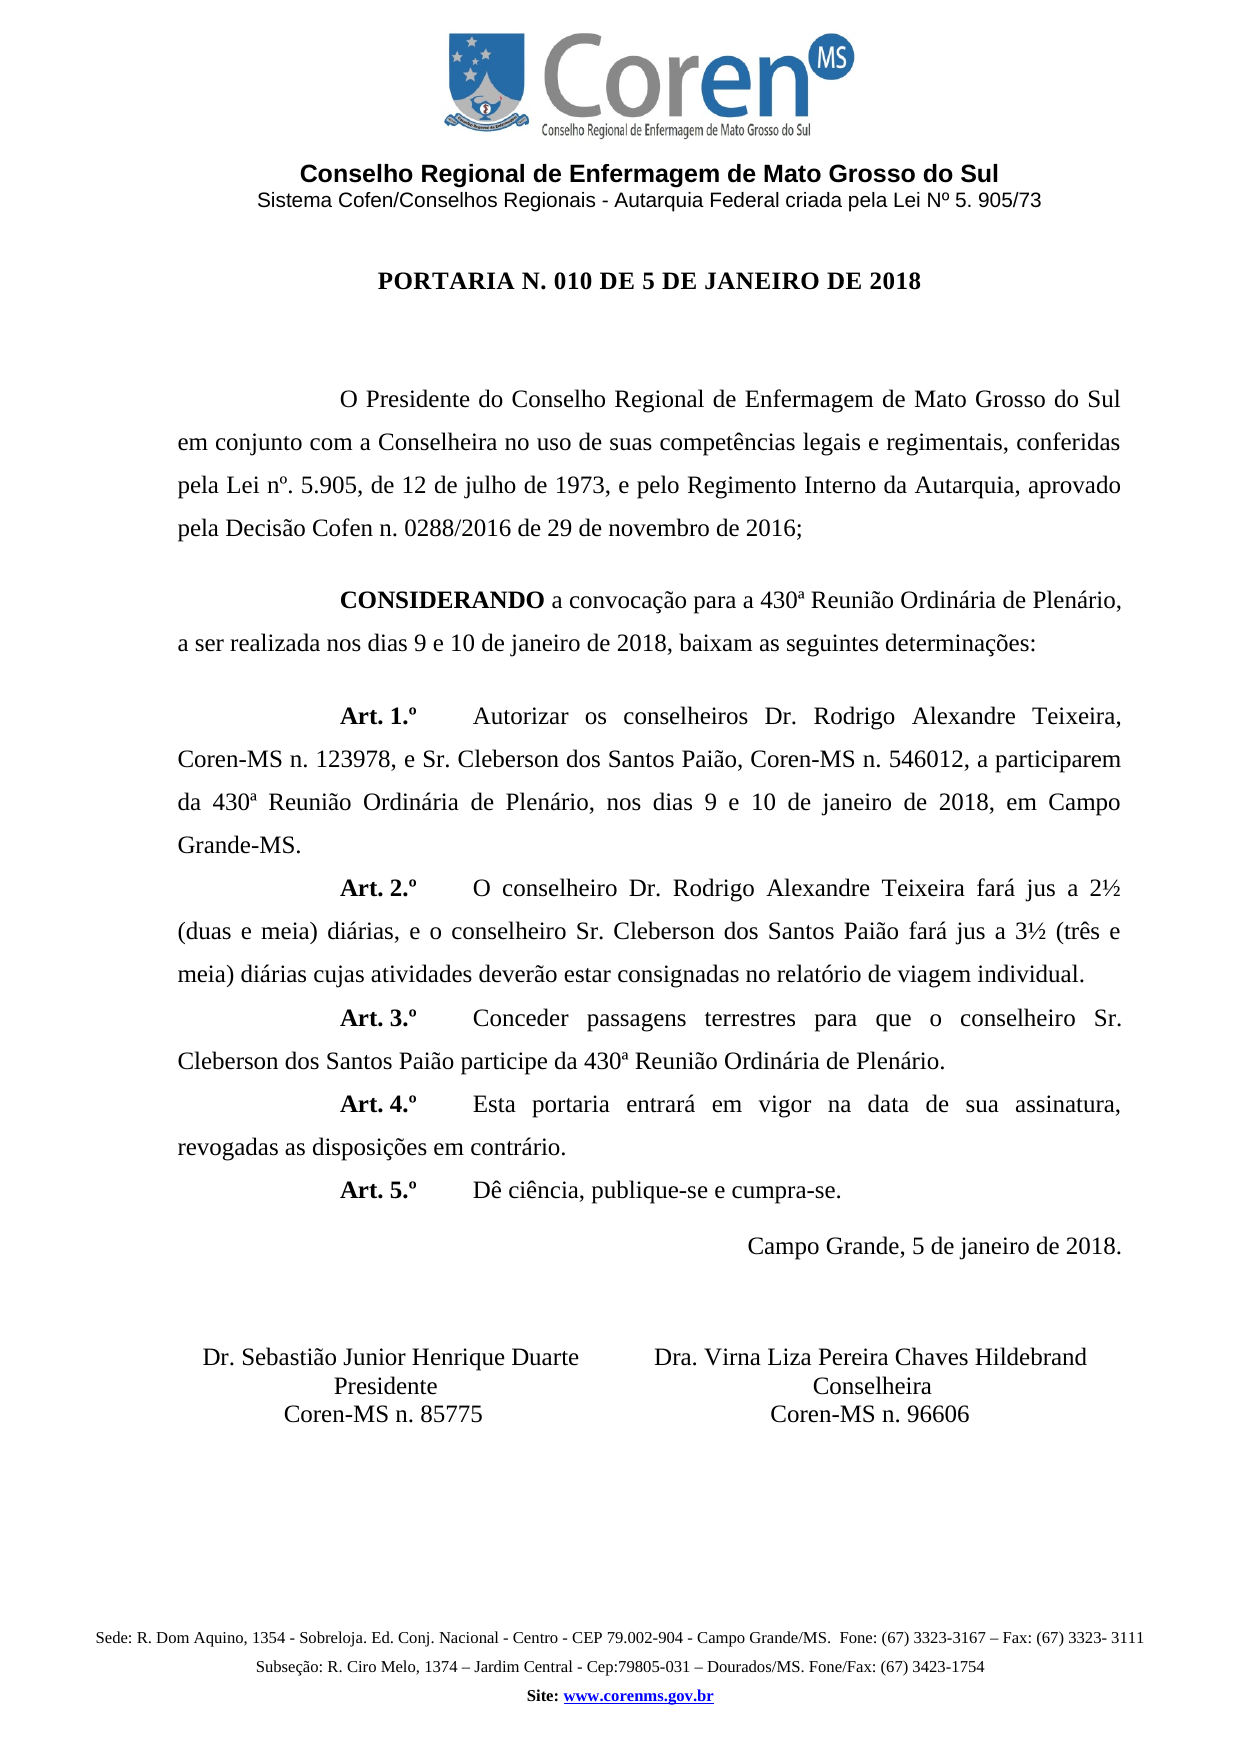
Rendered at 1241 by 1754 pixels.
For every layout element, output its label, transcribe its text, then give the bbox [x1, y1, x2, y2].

text Dr. Sebastião Junior Henrique Duarte Dra. Virna Liza Pereira Chaves Hildebrand [177, 1342, 1122, 1371]
list Dê ciência, publique-se e cumpra-se. [177, 1175, 1122, 1204]
text O Presidente do Conselho Regional de Enfermagem de Mato Grosso do Sul em conjunto com a Conselheira no uso de suas competências legais e regimentais, conferidas pela Lei nº. 5.905, de 12 de julho de 1973, e pelo Regimento Interno da Autarquia, aprovado pela Decisão Cofen n. 0288/2016 de 29 de novembro de 2016; [177, 384, 1122, 542]
picture [442, 30, 857, 143]
list Esta portaria entrará em vigor na data de sua assinatura, revogadas as disposições em contrário. [177, 1089, 1122, 1161]
text CONSIDERANDO a convocação para a 430ª Reunião Ordinária de Plenário, a ser realizada nos dias 9 e 10 de janeiro de 2018, baixam as seguintes determinações: [177, 585, 1122, 657]
list O conselheiro Dr. Rodrigo Alexandre Teixeira fará jus a 2½ (duas e meia) diárias, e o conselheiro Sr. Cleberson dos Santos Paião fará jus a 3½ (três e meia) diárias cujas atividades deverão estar consignadas no relatório de viagem individual. [177, 873, 1122, 988]
list Campo Grande, 5 de janeiro de 2018. [340, 1231, 1122, 1259]
text Coren-MS n. 85775 Coren-MS n. 96606 [177, 1399, 1122, 1428]
list Conceder passagens terrestres para que o conselheiro Sr. Cleberson dos Santos Paião participe da 430ª Reunião Ordinária de Plenário. [177, 1003, 1122, 1074]
text Presidente Conselheira [177, 1371, 1122, 1399]
title Portaria n. 010 de 5 de JANEIRO de 2018 [177, 266, 1122, 294]
list Autorizar os conselheiros Dr. Rodrigo Alexandre Teixeira, Coren-MS n. 123978, e Sr. Cleberson dos Santos Paião, Coren-MS n. 546012, a participarem da 430ª Reunião Ordinária de Plenário, nos dias 9 e 10 de janeiro de 2018, em Campo Grande-MS. [177, 701, 1122, 859]
